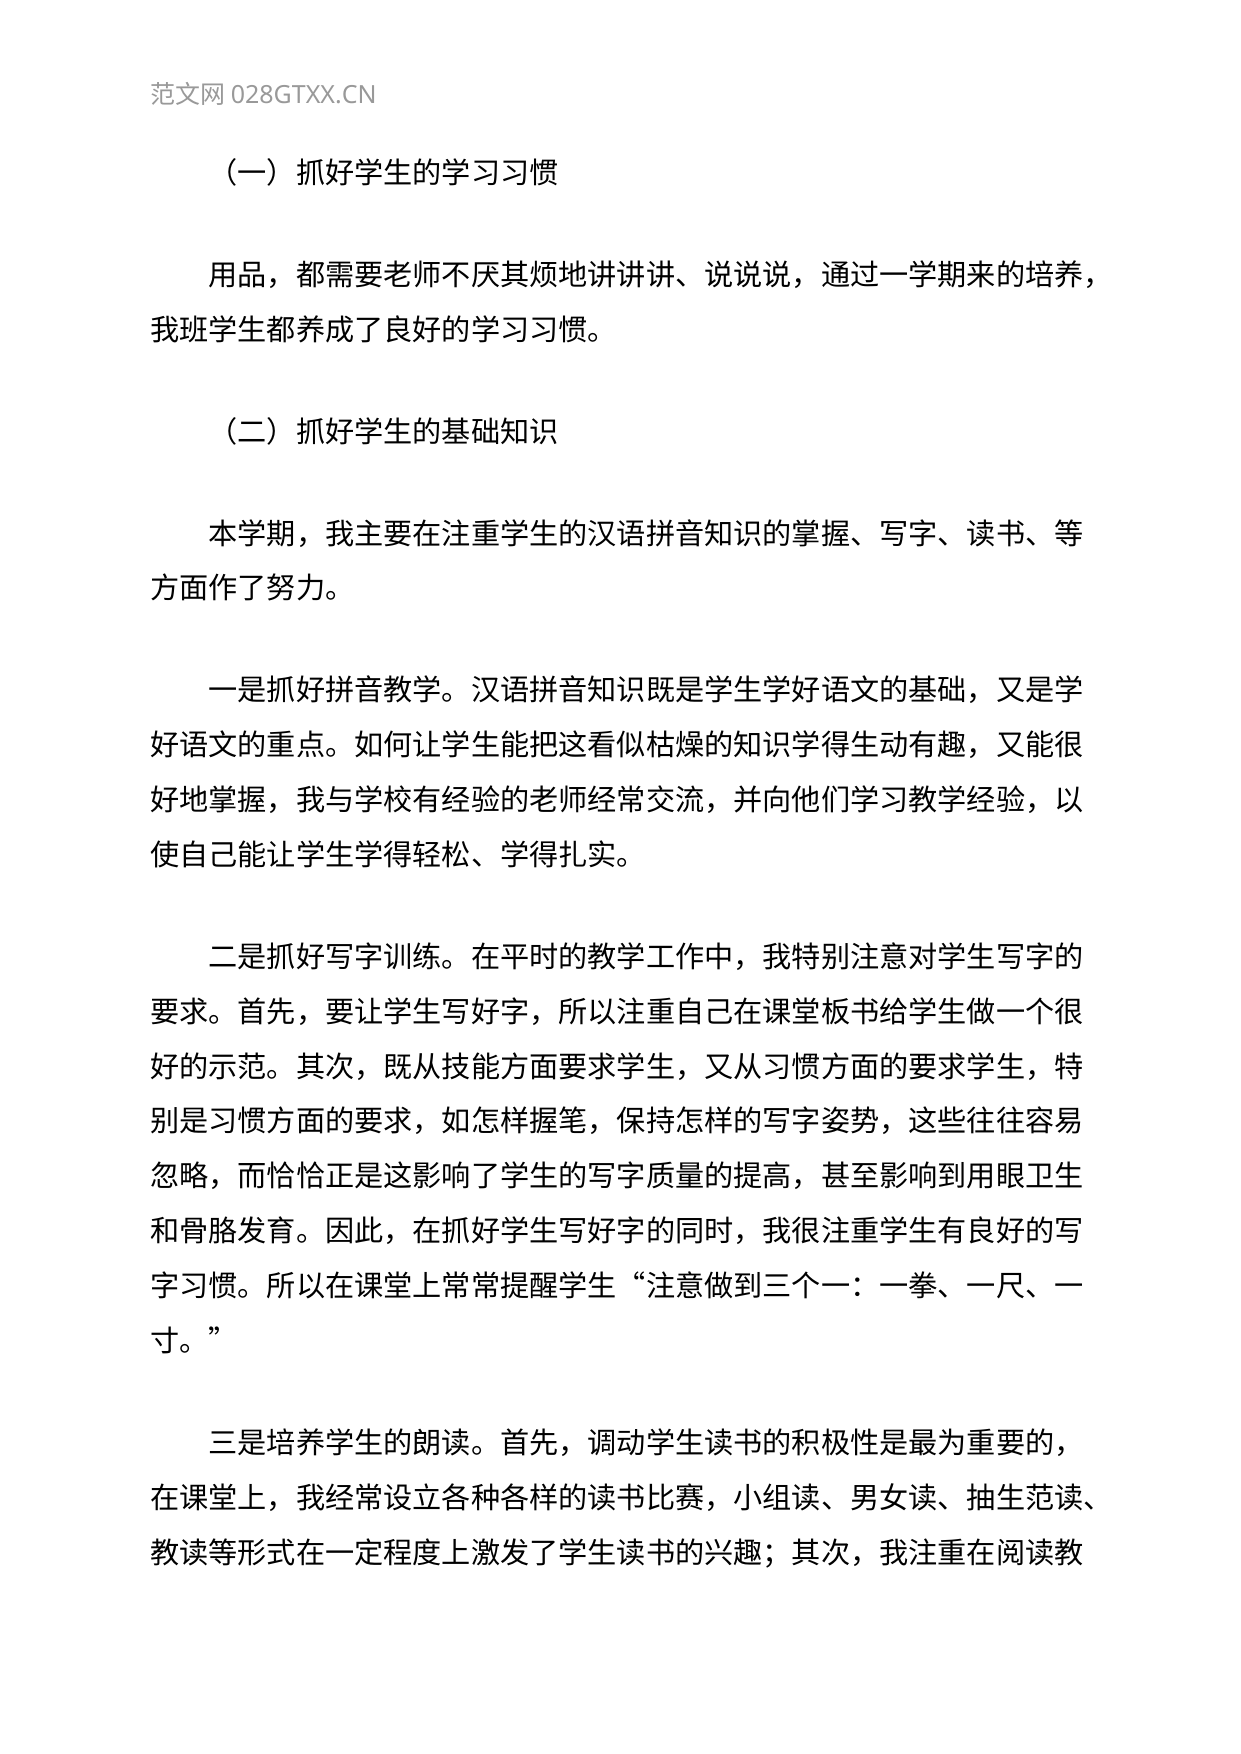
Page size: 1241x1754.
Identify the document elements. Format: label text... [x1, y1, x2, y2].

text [150, 1419, 1090, 1571]
text 二是抓好写字训练。在平时的教学工作中，我特别注意对学生写字的要求。首先，要让学生写好字，所以注重自己在课堂板书给学生做一个很好的示范。其次，既从技能方面要求学生，又从习惯方面的要求学生，特别是习惯方面的要求，如怎样握笔，保持怎样的写字姿势，这些往往容易忽略，而恰恰正是这影响了学生的写字质量的提高，甚至影响到用眼卫生和骨胳发育。因此，在抓好学生写好字的同时，我很注重学生有良好的写字习惯。所以在课堂上常常提醒学生“注意做到三个一：一拳、一尺、一寸。” [150, 933, 1090, 1360]
text （一）抓好学生的学习习惯 [150, 150, 1090, 192]
text 一是抓好拼音教学。汉语拼音知识既是学生学好语文的基础，又是学好语文的重点。如何让学生能把这看似枯燥的知识学得生动有趣，又能很好地掌握，我与学校有经验的老师经常交流，并向他们学习教学经验，以使自己能让学生学得轻松、学得扎实。 [150, 667, 1090, 874]
text 本学期，我主要在注重学生的汉语拼音知识的掌握、写字、读书、等方面作了努力。 [150, 510, 1090, 607]
text （二）抓好学生的基础知识 [150, 408, 1090, 451]
text 用品，都需要老师不厌其烦地讲讲讲、说说说，通过一学期来的培养，我班学生都养成了良好的学习习惯。 [150, 252, 1090, 349]
